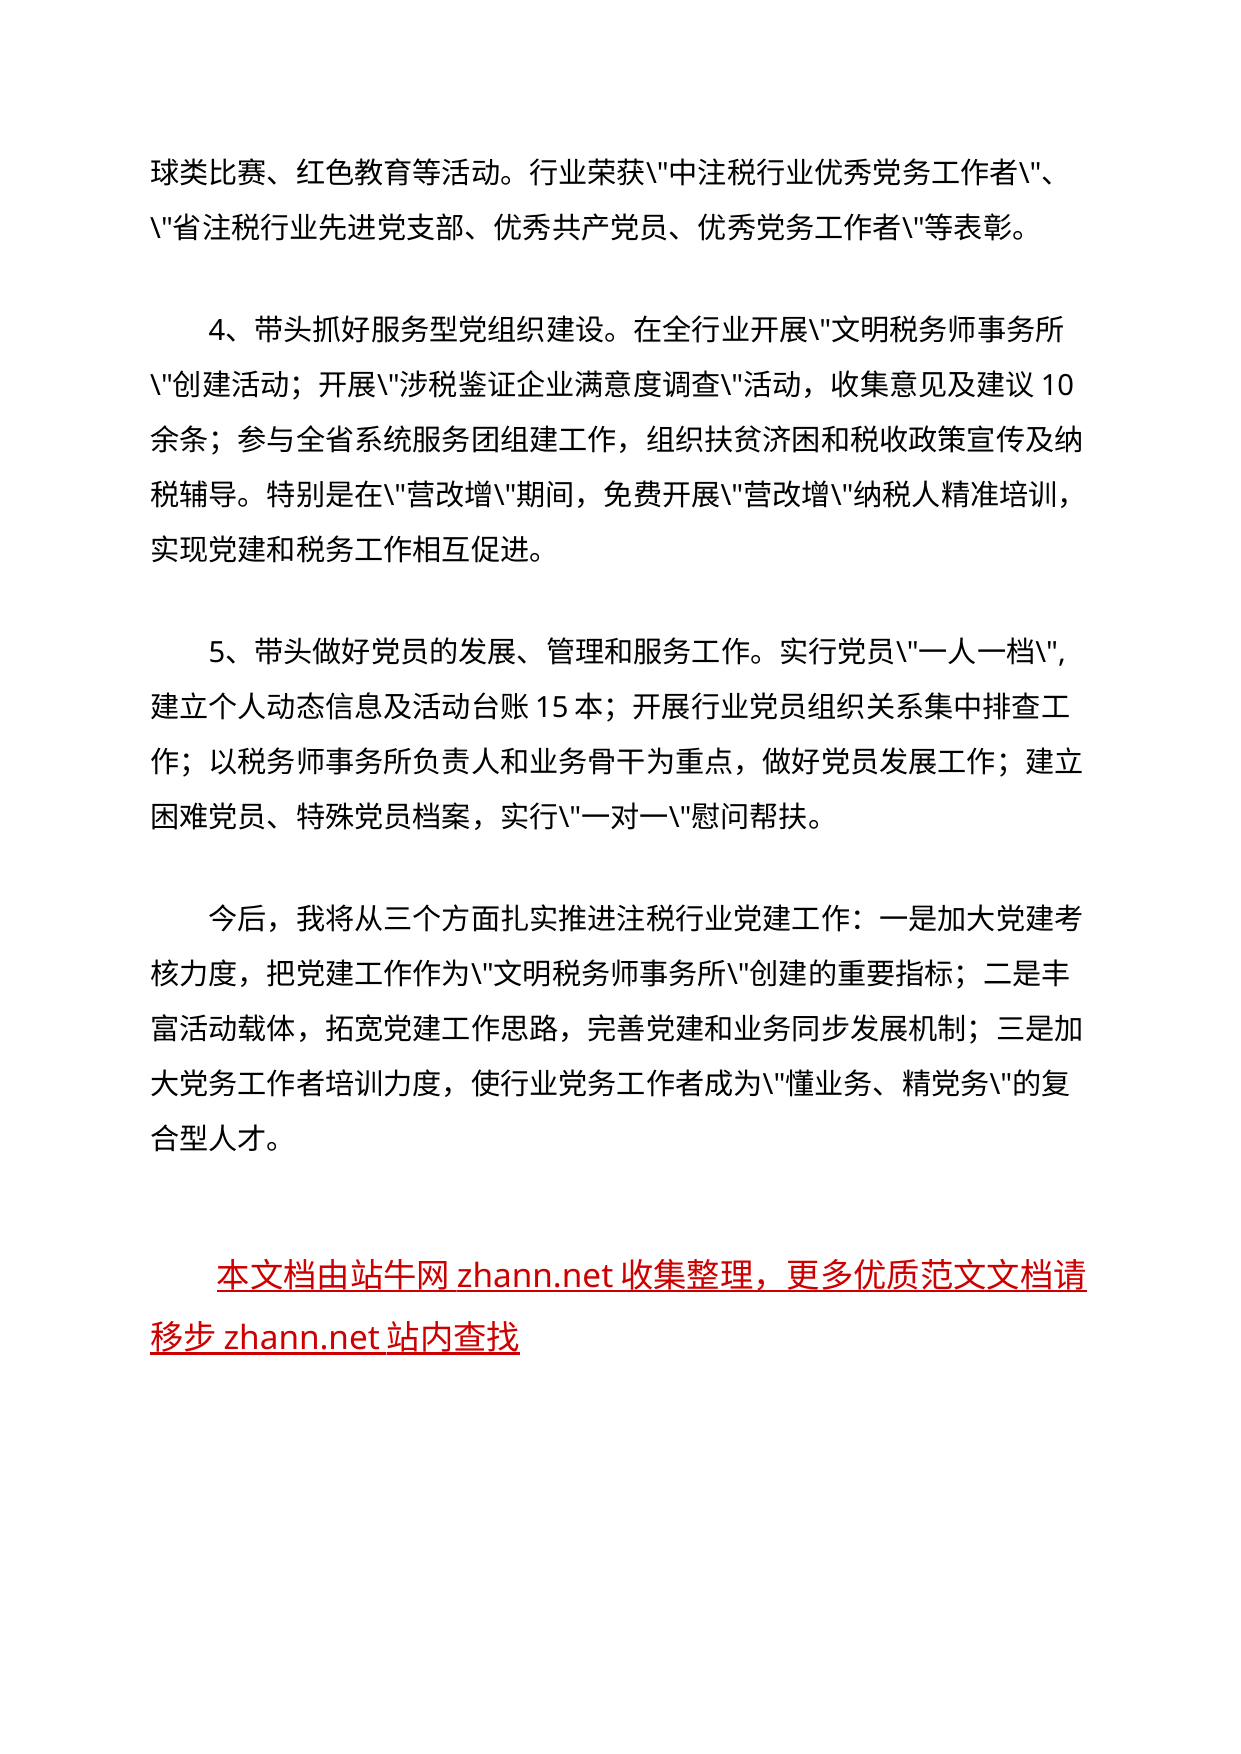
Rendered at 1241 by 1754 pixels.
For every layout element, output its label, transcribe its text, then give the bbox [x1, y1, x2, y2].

text 4、带头抓好服务型党组织建设。在全行业开展\"文明税务师事务所\"创建活动；开展\"涉税鉴证企业满意度调查\"活动，收集意见及建议10余条；参与全省系统服务团组建工作，组织扶贫济困和税收政策宣传及纳税辅导。特别是在\"营改增\"期间，免费开展\"营改增\"纳税人精准培训，实现党建和税务工作相互促进。 [150, 307, 1090, 569]
text 本文档由站牛网zhann.net收集整理，更多优质范文文档请移步zhann.net站内查找 [150, 1248, 1090, 1359]
text 5、带头做好党员的发展、管理和服务工作。实行党员\"一人一档\",建立个人动态信息及活动台账15本；开展行业党员组织关系集中排查工作；以税务师事务所负责人和业务骨干为重点，做好党员发展工作；建立困难党员、特殊党员档案，实行\"一对一\"慰问帮扶。 [150, 629, 1090, 836]
text 今后，我将从三个方面扎实推进注税行业党建工作：一是加大党建考核力度，把党建工作作为\"文明税务师事务所\"创建的重要指标；二是丰富活动载体，拓宽党建工作思路，完善党建和业务同步发展机制；三是加大党务工作者培训力度，使行业党务工作者成为\"懂业务、精党务\"的复合型人才。 [150, 896, 1090, 1158]
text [150, 150, 1090, 247]
